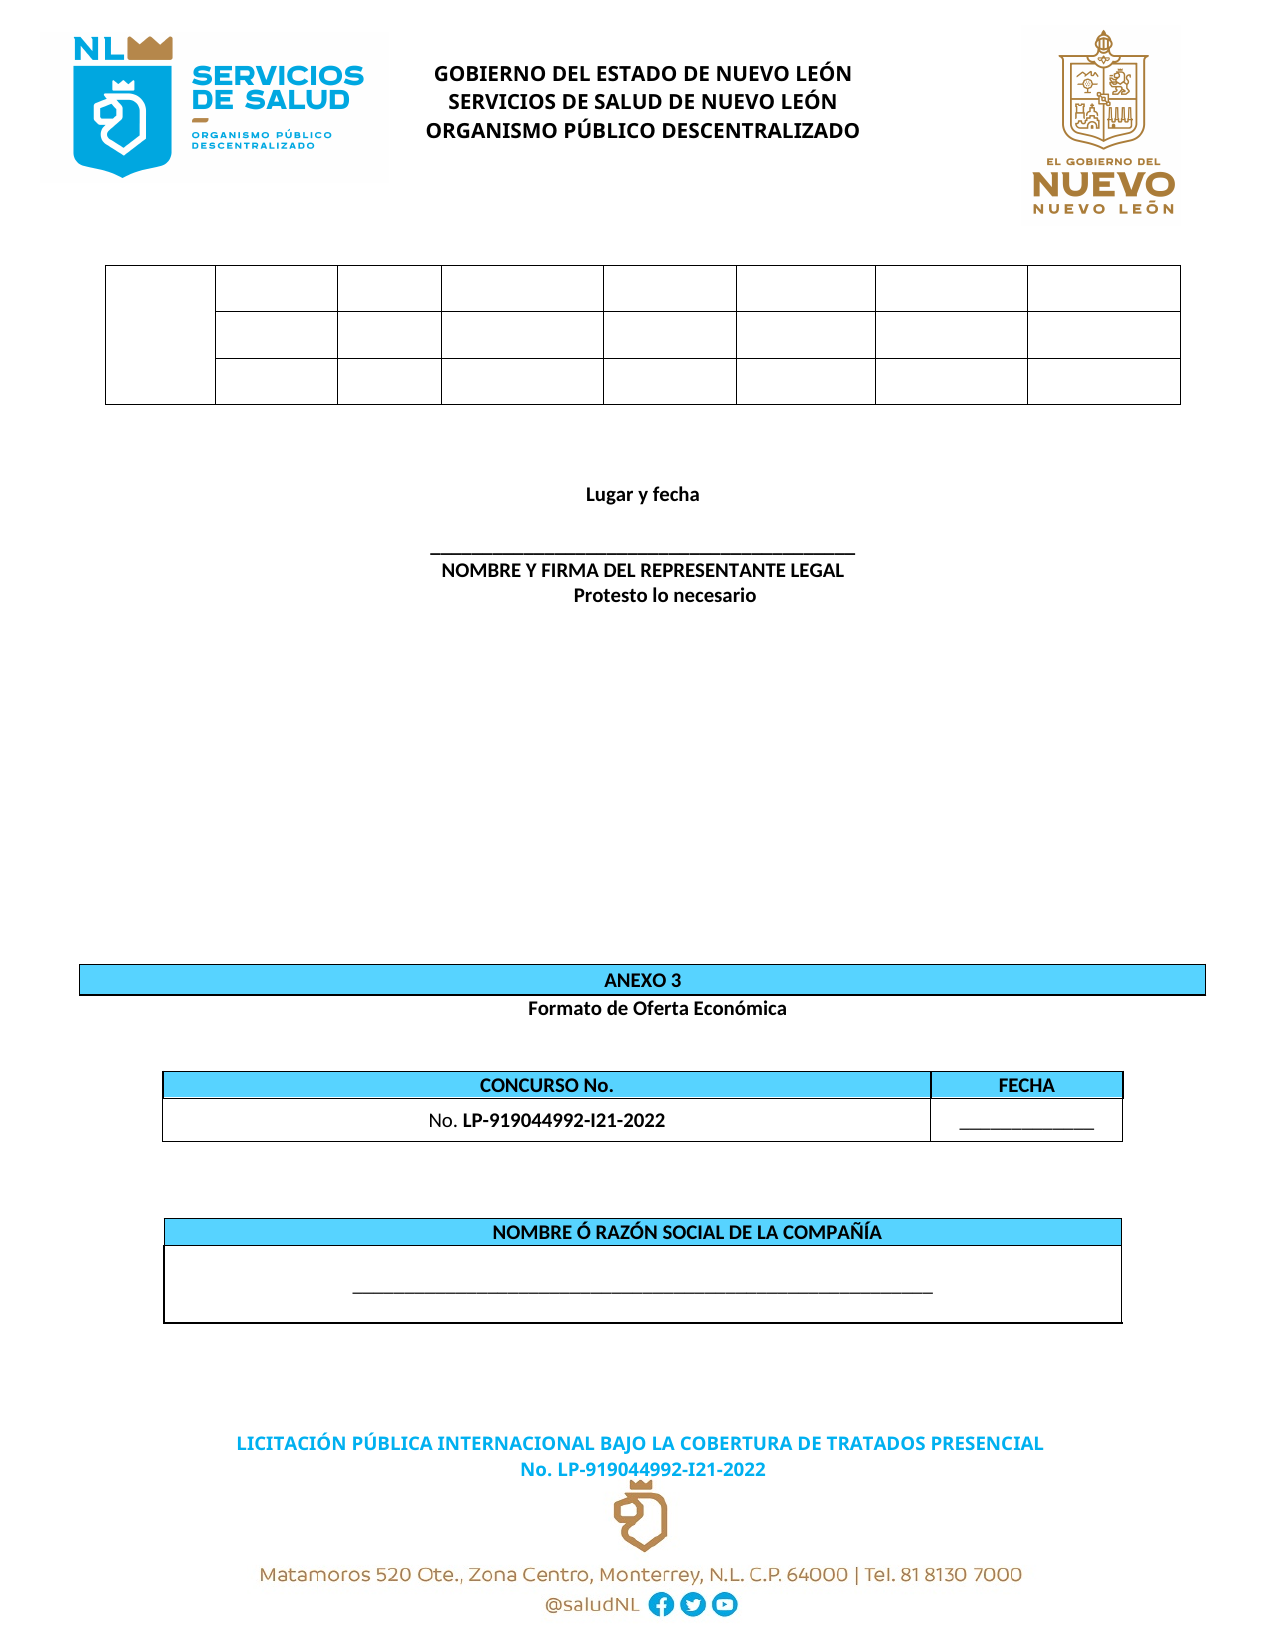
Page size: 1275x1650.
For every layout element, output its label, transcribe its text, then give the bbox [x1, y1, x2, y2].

picture [742, 1462, 750, 1473]
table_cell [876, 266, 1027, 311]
picture [730, 1462, 736, 1473]
picture [1021, 25, 1181, 226]
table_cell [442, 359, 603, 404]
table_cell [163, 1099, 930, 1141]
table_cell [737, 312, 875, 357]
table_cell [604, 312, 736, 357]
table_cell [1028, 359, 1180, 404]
picture [577, 1462, 587, 1469]
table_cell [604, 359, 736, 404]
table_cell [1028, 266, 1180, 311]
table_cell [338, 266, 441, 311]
picture [638, 1462, 644, 1470]
picture [0, 1462, 1272, 1632]
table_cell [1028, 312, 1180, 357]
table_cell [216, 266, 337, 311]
text Protesto lo necesario [133, 583, 1197, 608]
text ANEXO 3 [80, 965, 1205, 994]
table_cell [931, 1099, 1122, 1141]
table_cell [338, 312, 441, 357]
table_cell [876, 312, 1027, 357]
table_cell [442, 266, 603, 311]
picture [40, 32, 390, 183]
picture [751, 1466, 761, 1473]
text Lugar y fecha [89, 481, 1197, 506]
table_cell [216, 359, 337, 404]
text Formato de Oferta Económica [118, 996, 1197, 1021]
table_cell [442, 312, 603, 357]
text _________________________________________ [89, 532, 1197, 557]
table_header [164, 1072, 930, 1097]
text NOMBRE Y FIRMA DEL REPRESENTANTE LEGAL [89, 557, 1197, 583]
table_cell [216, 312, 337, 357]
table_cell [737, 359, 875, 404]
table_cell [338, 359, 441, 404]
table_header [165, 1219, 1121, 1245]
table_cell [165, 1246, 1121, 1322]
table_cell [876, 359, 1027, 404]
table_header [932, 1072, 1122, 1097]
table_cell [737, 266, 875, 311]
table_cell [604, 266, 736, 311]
picture [626, 1462, 633, 1470]
